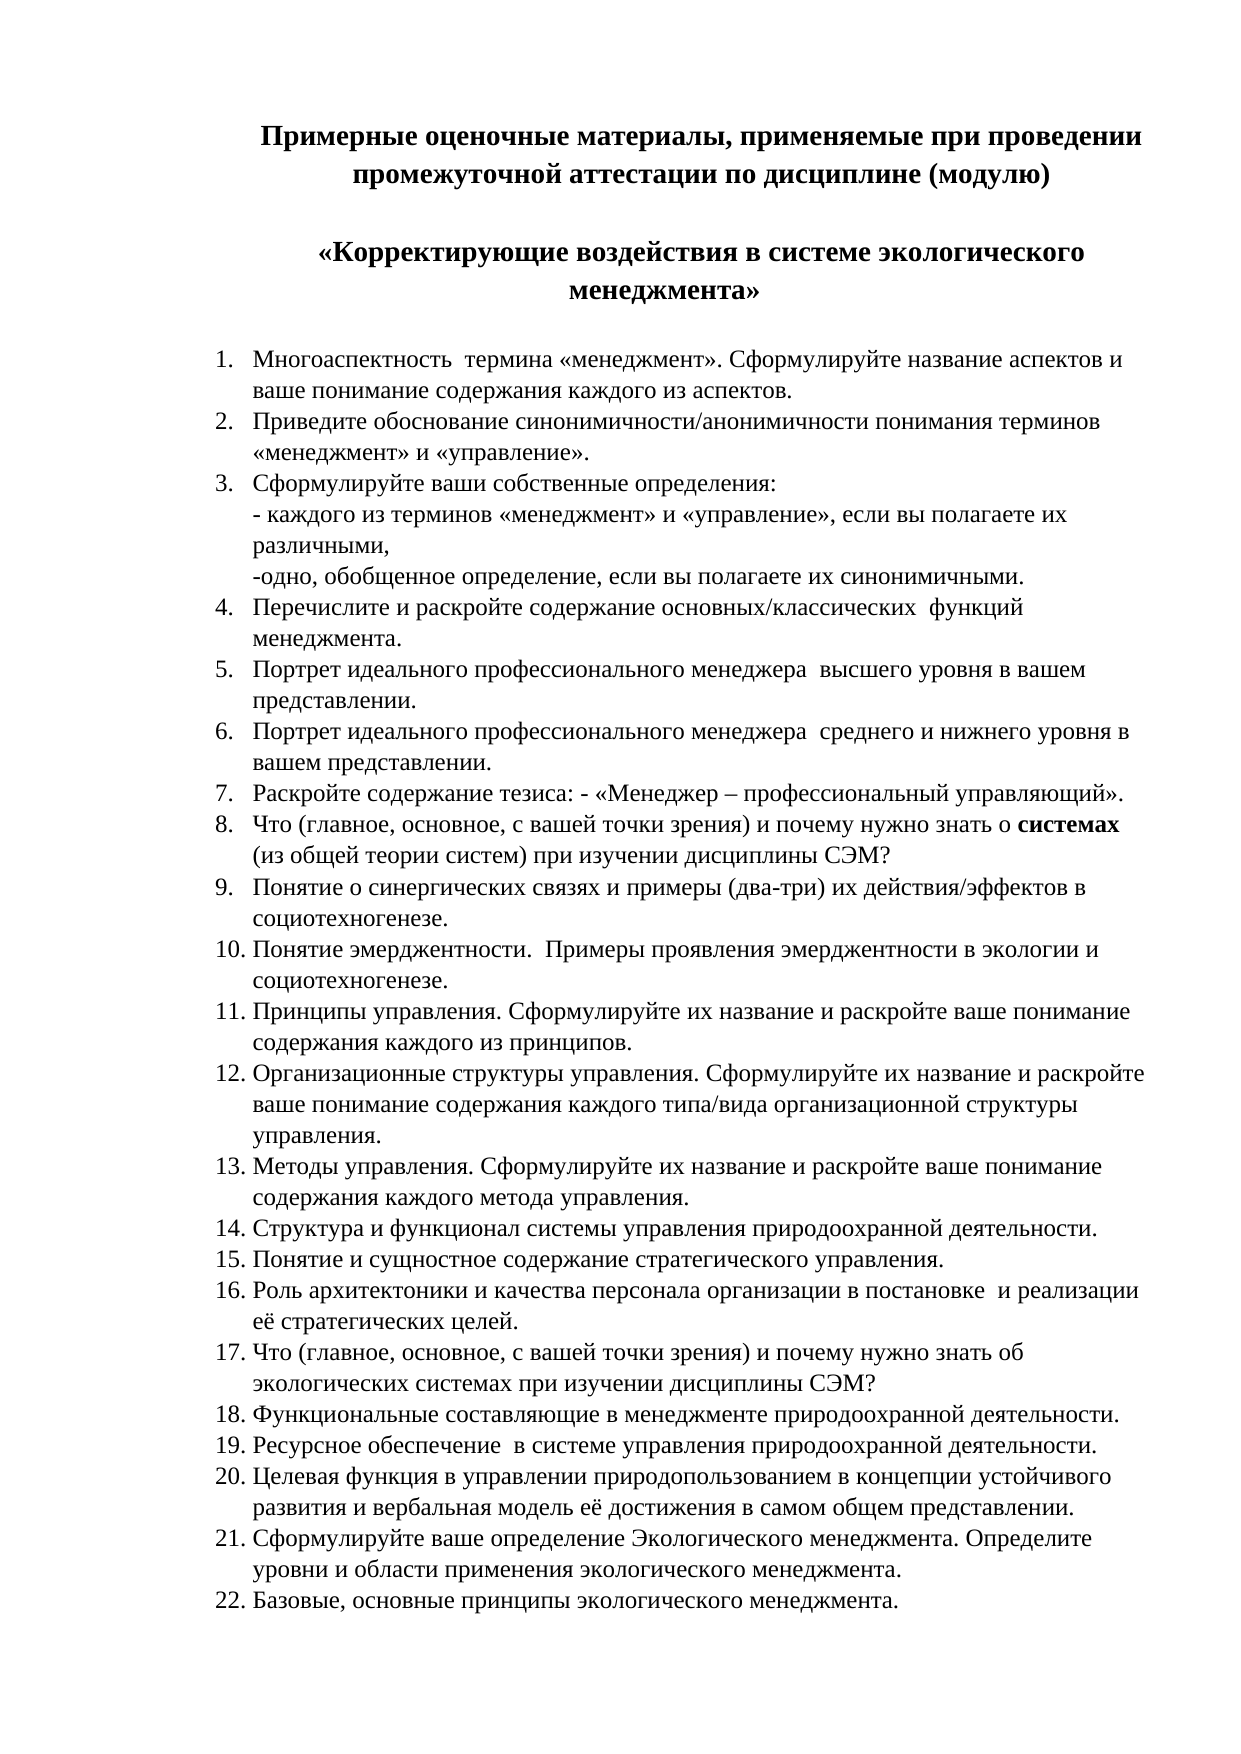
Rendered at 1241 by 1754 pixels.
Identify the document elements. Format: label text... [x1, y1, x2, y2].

text - каждого из терминов «менеджмент» и «управление», если вы полагаете их различными, [252, 499, 1152, 559]
list Ресурсное обеспечение в системе управления природоохранной деятельности. [215, 1430, 1152, 1459]
list Организационные структуры управления. Сформулируйте их название и раскройте ваше понимание содержания каждого типа/вида организационной структуры управления. [215, 1058, 1152, 1149]
list Целевая функция в управлении природопользованием в концепции устойчивого развития и вербальная модель её достижения в самом общем представлении. [215, 1461, 1152, 1521]
list Базовые, основные принципы экологического менеджмента. [215, 1586, 1152, 1614]
list Функциональные составляющие в менеджменте природоохранной деятельности. [215, 1399, 1152, 1428]
list Что (главное, основное, с вашей точки зрения) и почему нужно знать об экологических системах при изучении дисциплины СЭМ? [215, 1337, 1152, 1397]
text промежуточной аттестации по дисциплине (модулю) [177, 157, 1152, 190]
list Что (главное, основное, с вашей точки зрения) и почему нужно знать о системах (из общей теории систем) при изучении дисциплины СЭМ? [215, 809, 1152, 869]
list Роль архитектоники и качества персонала организации в постановке и реализации её стратегических целей. [215, 1275, 1152, 1335]
list Многоаспектность термина «менеджмент». Сформулируйте название аспектов и ваше понимание содержания каждого из аспектов. [215, 344, 1152, 404]
list Приведите обоснование синонимичности/анонимичности понимания терминов «менеджмент» и «управление». [215, 406, 1152, 466]
list Сформулируйте ваше определение Экологического менеджмента. Определите уровни и области применения экологического менеджмента. [215, 1523, 1152, 1583]
text -одно, обобщенное определение, если вы полагаете их синонимичными. [252, 561, 1152, 590]
list Раскройте содержание тезиса: - «Менеджер – профессиональный управляющий». [215, 778, 1152, 807]
list Структура и функционал системы управления природоохранной деятельности. [215, 1213, 1152, 1242]
list Сформулируйте ваши собственные определения: [215, 468, 1152, 497]
list Портрет идеального профессионального менеджера высшего уровня в вашем представлении. [215, 654, 1152, 714]
list Принципы управления. Сформулируйте их название и раскройте ваше понимание содержания каждого из принципов. [215, 996, 1152, 1056]
text Примерные оценочные материалы, применяемые при проведении [177, 118, 1152, 152]
list Перечислите и раскройте содержание основных/классических функций менеджмента. [215, 592, 1152, 652]
text «Корректирующие воздействия в системе экологического менеджмента» [177, 234, 1152, 306]
list Понятие и сущностное содержание стратегического управления. [215, 1244, 1152, 1273]
list Портрет идеального профессионального менеджера среднего и нижнего уровня в вашем представлении. [215, 716, 1152, 776]
list Понятие о синергических связях и примеры (два-три) их действия/эффектов в социотехногенезе. [215, 872, 1152, 931]
list Методы управления. Сформулируйте их название и раскройте ваше понимание содержания каждого метода управления. [215, 1151, 1152, 1211]
list Понятие эмерджентности. Примеры проявления эмерджентности в экологии и социотехногенезе. [215, 934, 1152, 993]
